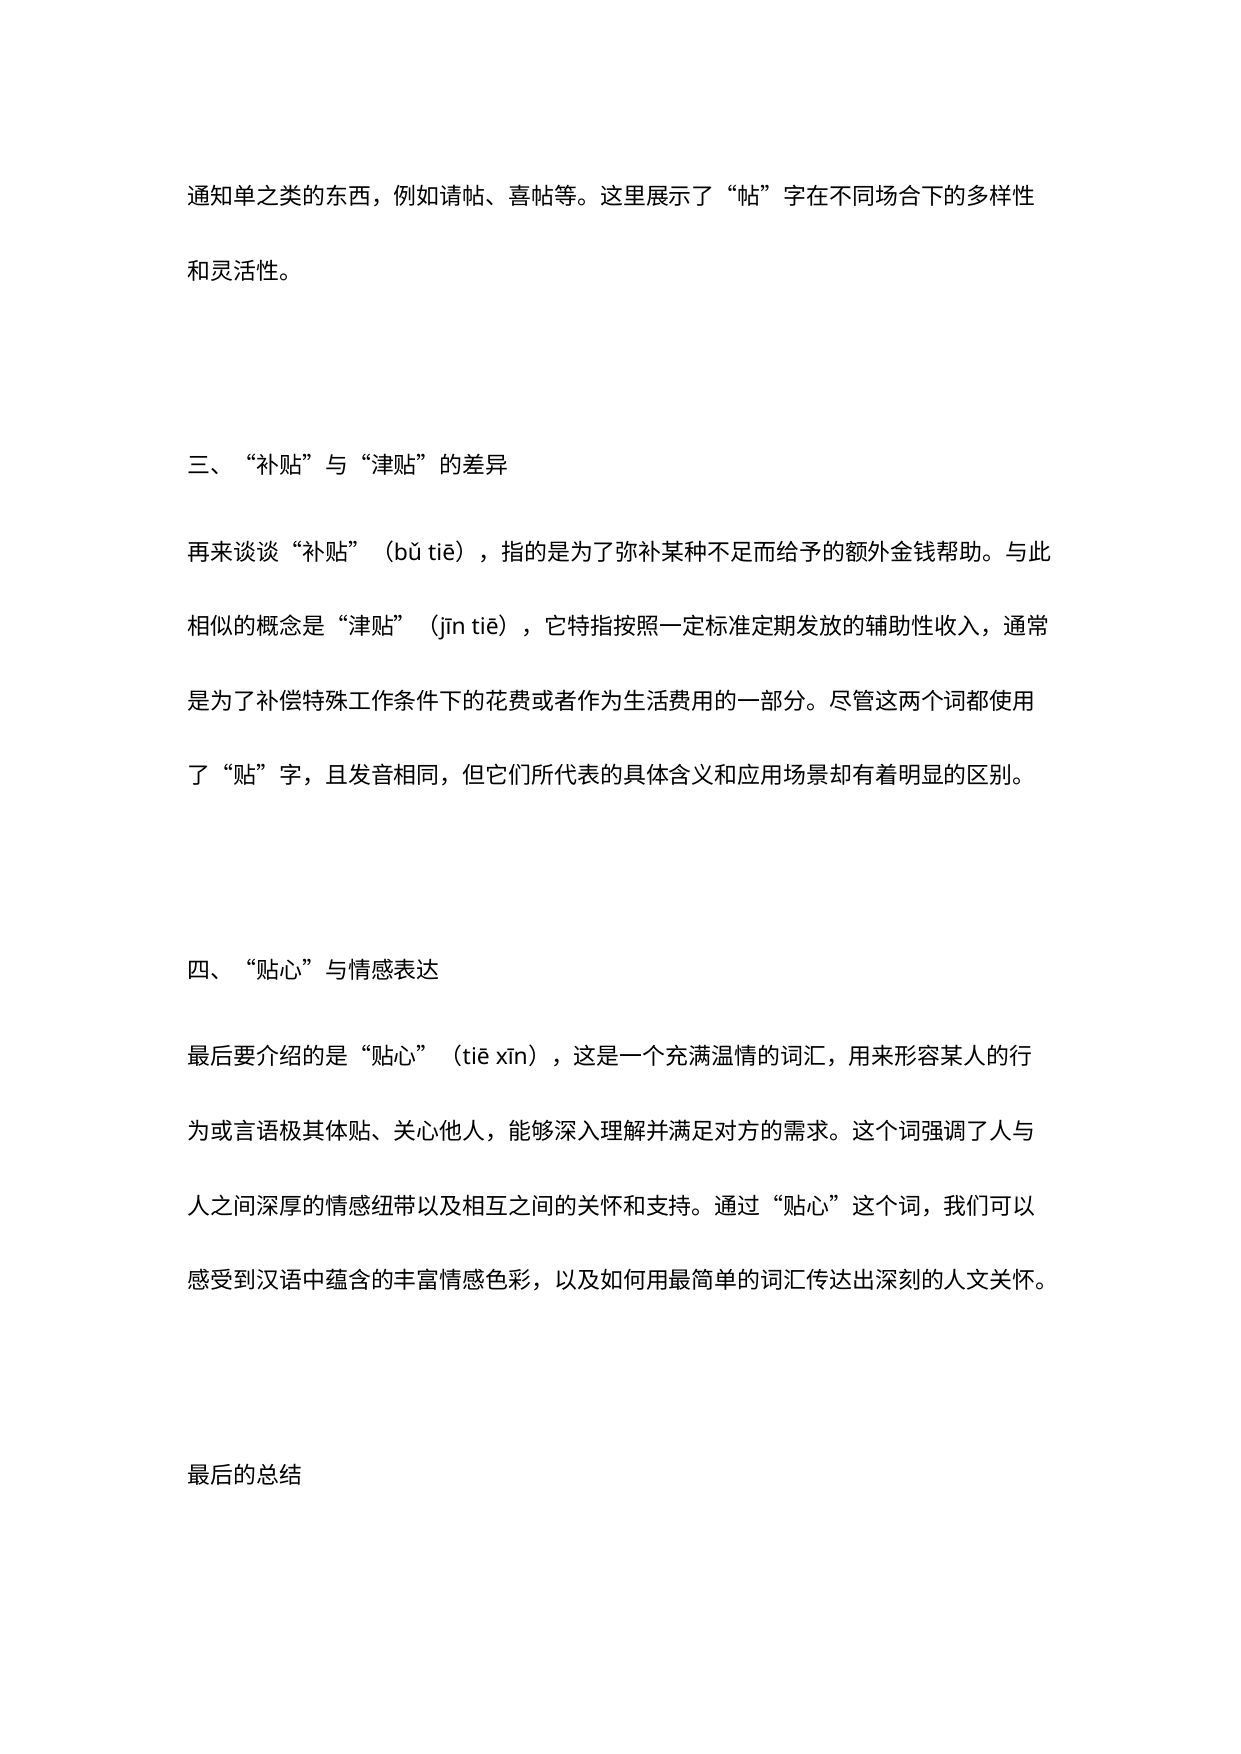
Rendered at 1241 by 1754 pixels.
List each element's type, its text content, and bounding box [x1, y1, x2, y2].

text 最后要介绍的是“贴心”（tiē xīn），这是一个充满温情的词汇，用来形容某人的行为或言语极其体贴、关心他人，能够深入理解并满足对方的需求。这个词强调了人与人之间深厚的情感纽带以及相互之间的关怀和支持。通过“贴心”这个词，我们可以感受到汉语中蕴含的丰富情感色彩，以及如何用最简单的词汇传达出深刻的人文关怀。 [187, 1022, 1053, 1311]
text 再来谈谈“补贴”（bǔ tiē），指的是为了弥补某种不足而给予的额外金钱帮助。与此相似的概念是“津贴”（jīn tiē），它特指按照一定标准定期发放的辅助性收入，通常是为了补偿特殊工作条件下的花费或者作为生活费用的一部分。尽管这两个词都使用了“贴”字，且发音相同，但它们所代表的具体含义和应用场景却有着明显的区别。 [187, 517, 1053, 807]
text 三、“补贴”与“津贴”的差异 [187, 431, 1053, 496]
text 四、“贴心”与情感表达 [187, 936, 1053, 1001]
text 最后的总结 [187, 1441, 1053, 1506]
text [187, 162, 1053, 302]
